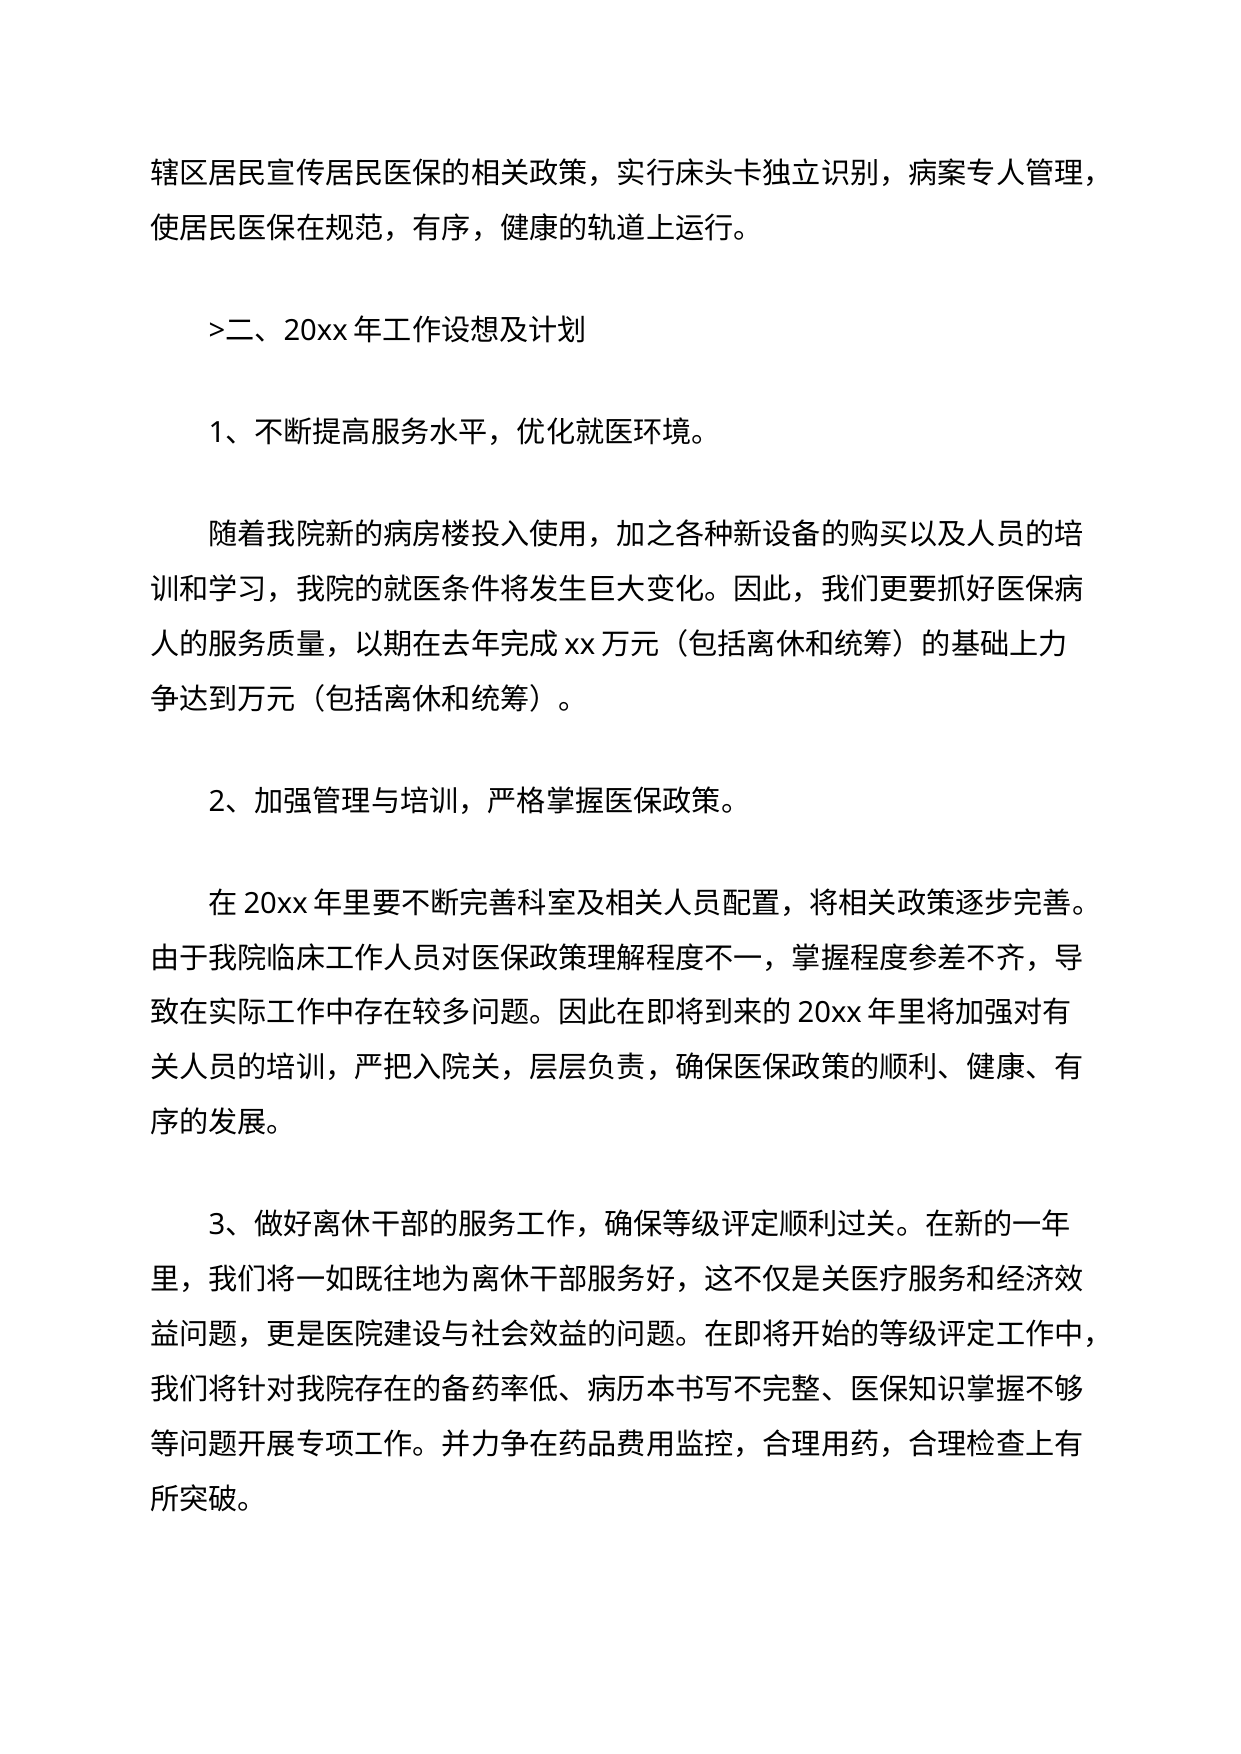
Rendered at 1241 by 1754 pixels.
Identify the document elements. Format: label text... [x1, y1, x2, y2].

text 在20xx年里要不断完善科室及相关人员配置，将相关政策逐步完善。由于我院临床工作人员对医保政策理解程度不一，掌握程度参差不齐，导致在实际工作中存在较多问题。因此在即将到来的20xx年里将加强对有关人员的培训，严把入院关，层层负责，确保医保政策的顺利、健康、有序的发展。 [150, 879, 1090, 1141]
text 1、不断提高服务水平，优化就医环境。 [150, 409, 1090, 451]
text 3、做好离休干部的服务工作，确保等级评定顺利过关。在新的一年里，我们将一如既往地为离休干部服务好，这不仅是关医疗服务和经济效益问题，更是医院建设与社会效益的问题。在即将开始的等级评定工作中，我们将针对我院存在的备药率低、病历本书写不完整、医保知识掌握不够等问题开展专项工作。并力争在药品费用监控，合理用药，合理检查上有所突破。 [150, 1201, 1090, 1518]
text 随着我院新的病房楼投入使用，加之各种新设备的购买以及人员的培训和学习，我院的就医条件将发生巨大变化。因此，我们更要抓好医保病人的服务质量，以期在去年完成xx万元（包括离休和统筹）的基础上力争达到万元（包括离休和统筹）。 [150, 511, 1090, 718]
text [150, 150, 1090, 247]
text >二、20xx年工作设想及计划 [150, 307, 1090, 349]
text 2、加强管理与培训，严格掌握医保政策。 [150, 777, 1090, 819]
